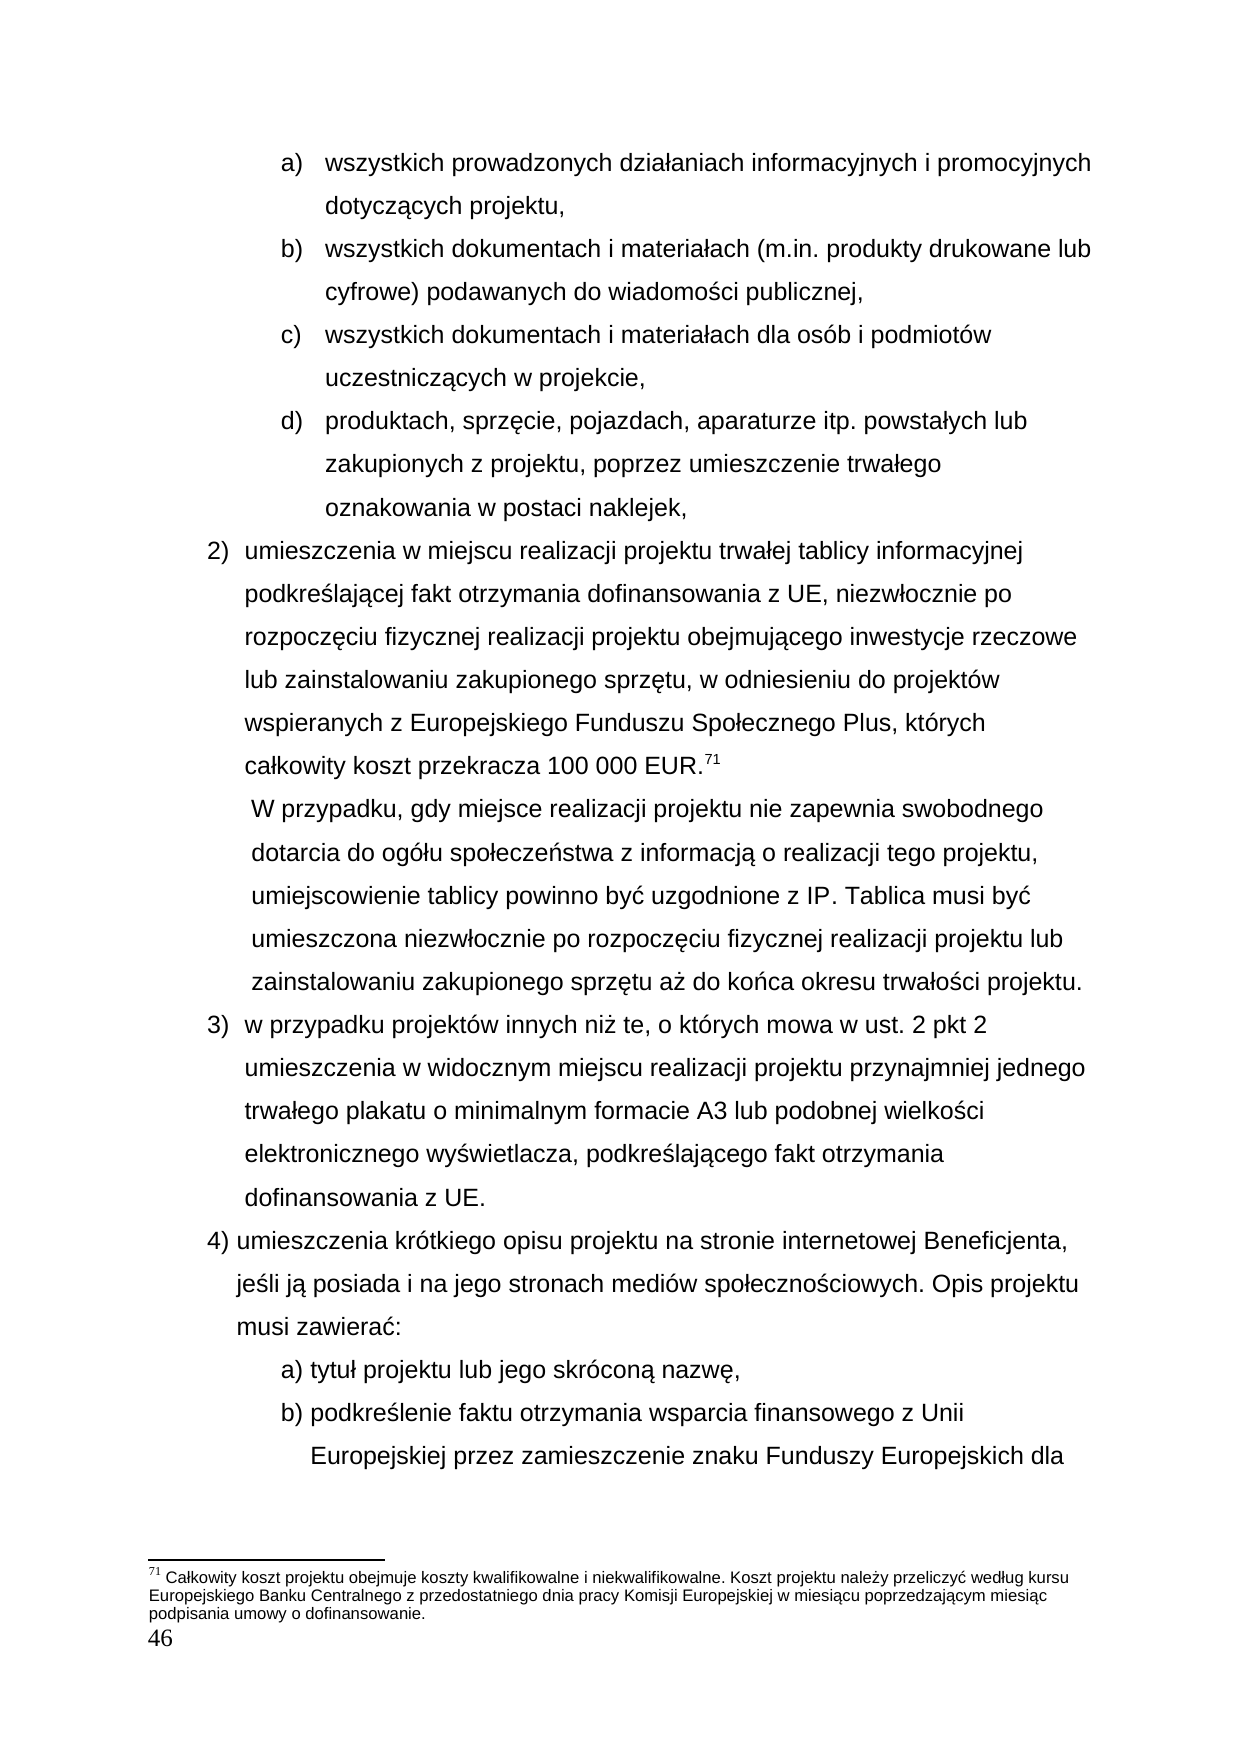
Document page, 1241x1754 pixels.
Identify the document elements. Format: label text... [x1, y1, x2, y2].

list w przypadku projektów innych niż te, o których mowa w ust. 2 pkt 2 umieszczenia w widocznym miejscu realizacji projektu przynajmniej jednego trwałego plakatu o minimalnym formacie A3 lub podobnej wielkości elektronicznego wyświetlacza, podkreślającego fakt otrzymania dofinansowania z UE. [207, 1010, 1092, 1211]
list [281, 1398, 1091, 1470]
list umieszczenia w miejscu realizacji projektu trwałej tablicy informacyjnej podkreślającej fakt otrzymania dofinansowania z UE, niezwłocznie po rozpoczęciu fizycznej realizacji projektu obejmującego inwestycje rzeczowe lub zainstalowaniu zakupionego sprzętu, w odniesieniu do projektów wspieranych z Europejskiego Funduszu Społecznego Plus, których całkowity koszt przekracza 100 000 EUR. [207, 536, 1092, 780]
list umieszczenia krótkiego opisu projektu na stronie internetowej Beneficjenta, jeśli ją posiada i na jego stronach mediów społecznościowych. Opis projektu musi zawierać: [207, 1226, 1092, 1341]
list wszystkich dokumentach i materiałach (m.in. produkty drukowane lub cyfrowe) podawanych do wiadomości publicznej, [281, 234, 1092, 306]
text W przypadku, gdy miejsce realizacji projektu nie zapewnia swobodnego dotarcia do ogółu społeczeństwa z informacją o realizacji tego projektu, umiejscowienie tablicy powinno być uzgodnione z IP. Tablica musi być umieszczona niezwłocznie po rozpoczęciu fizycznej realizacji projektu lub zainstalowaniu zakupionego sprzętu aż do końca okresu trwałości projektu. [251, 794, 1093, 996]
list produktach, sprzęcie, pojazdach, aparaturze itp. powstałych lub zakupionych z projektu, poprzez umieszczenie trwałego oznakowania w postaci naklejek, [281, 406, 1092, 521]
list wszystkich dokumentach i materiałach dla osób i podmiotów uczestniczących w projekcie, [281, 320, 1092, 392]
list wszystkich prowadzonych działaniach informacyjnych i promocyjnych dotyczących projektu, [281, 147, 1092, 219]
list tytuł projektu lub jego skróconą nazwę, [281, 1355, 1091, 1384]
